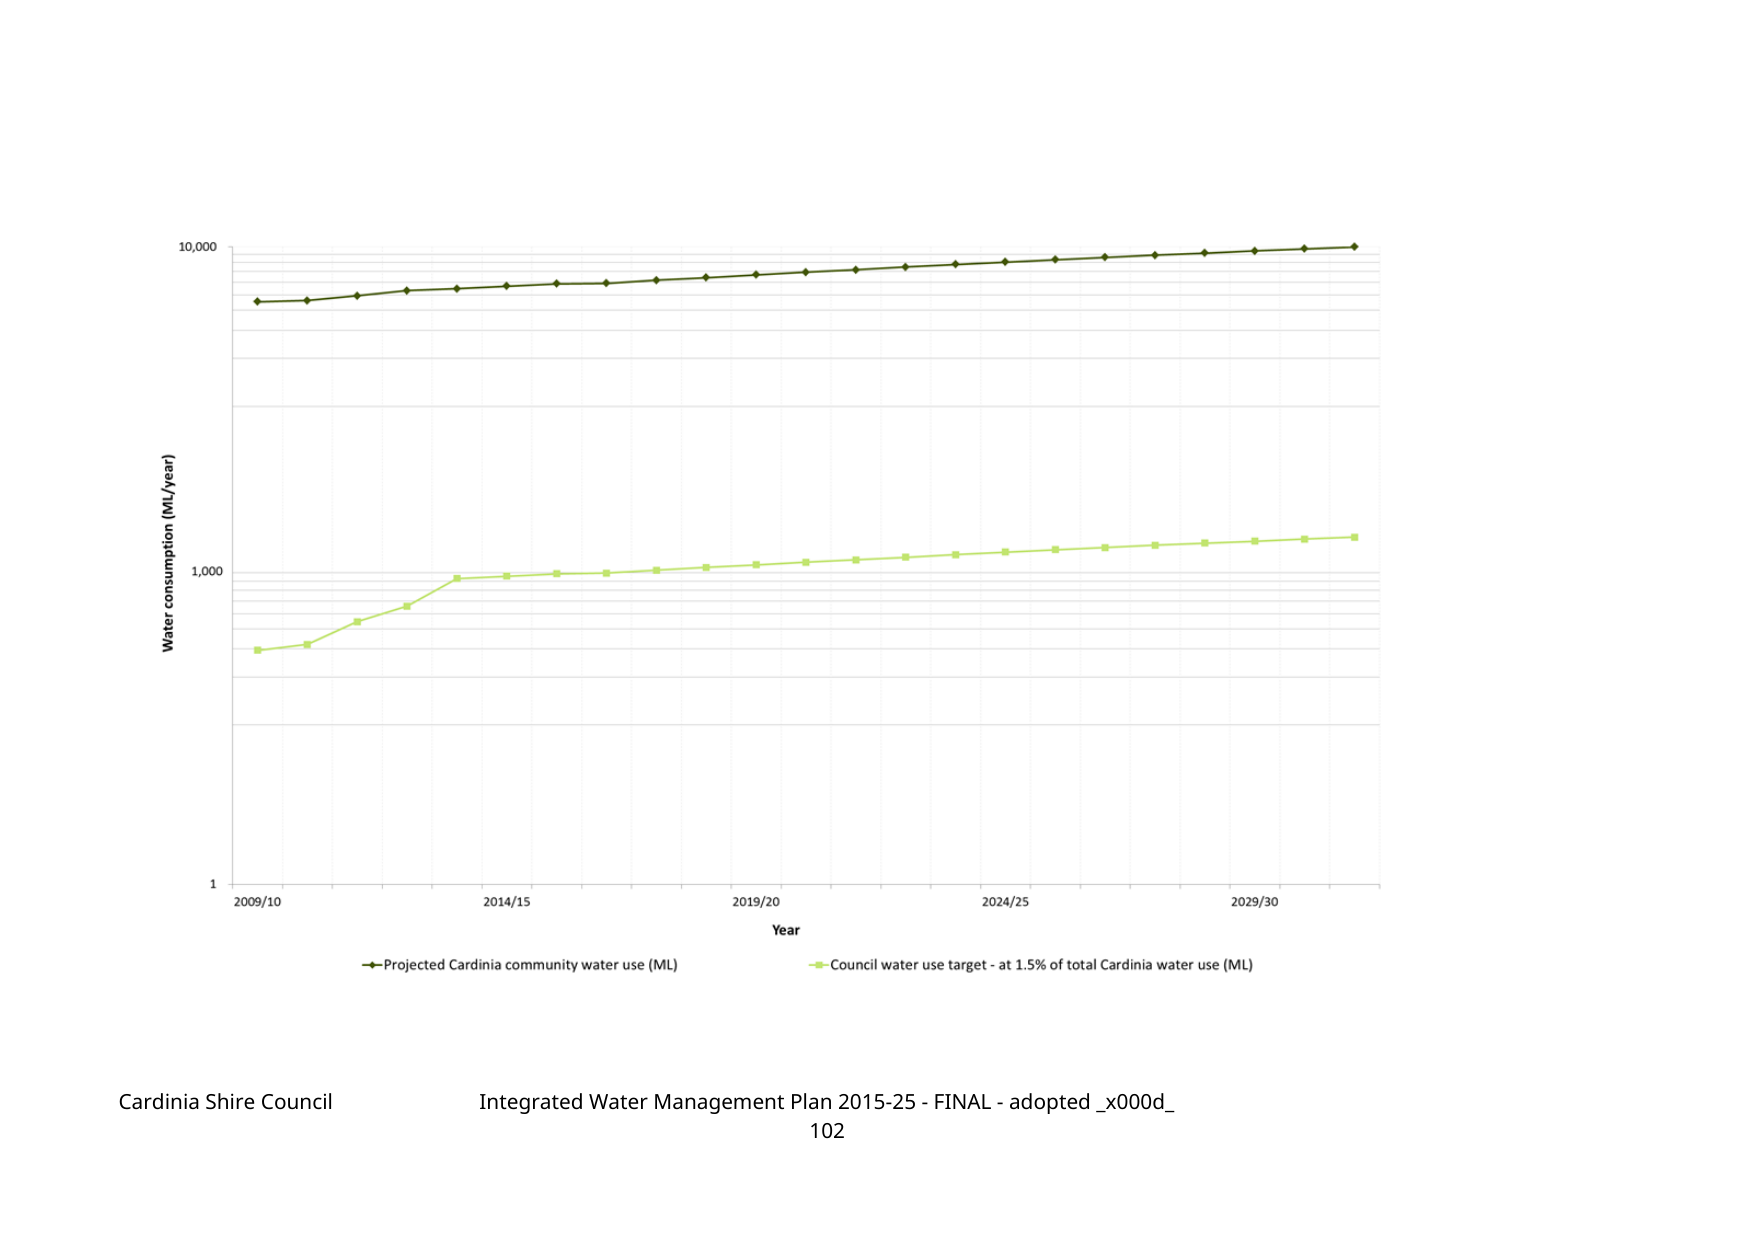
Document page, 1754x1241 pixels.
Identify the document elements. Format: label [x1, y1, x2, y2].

picture [118, 206, 1440, 1000]
